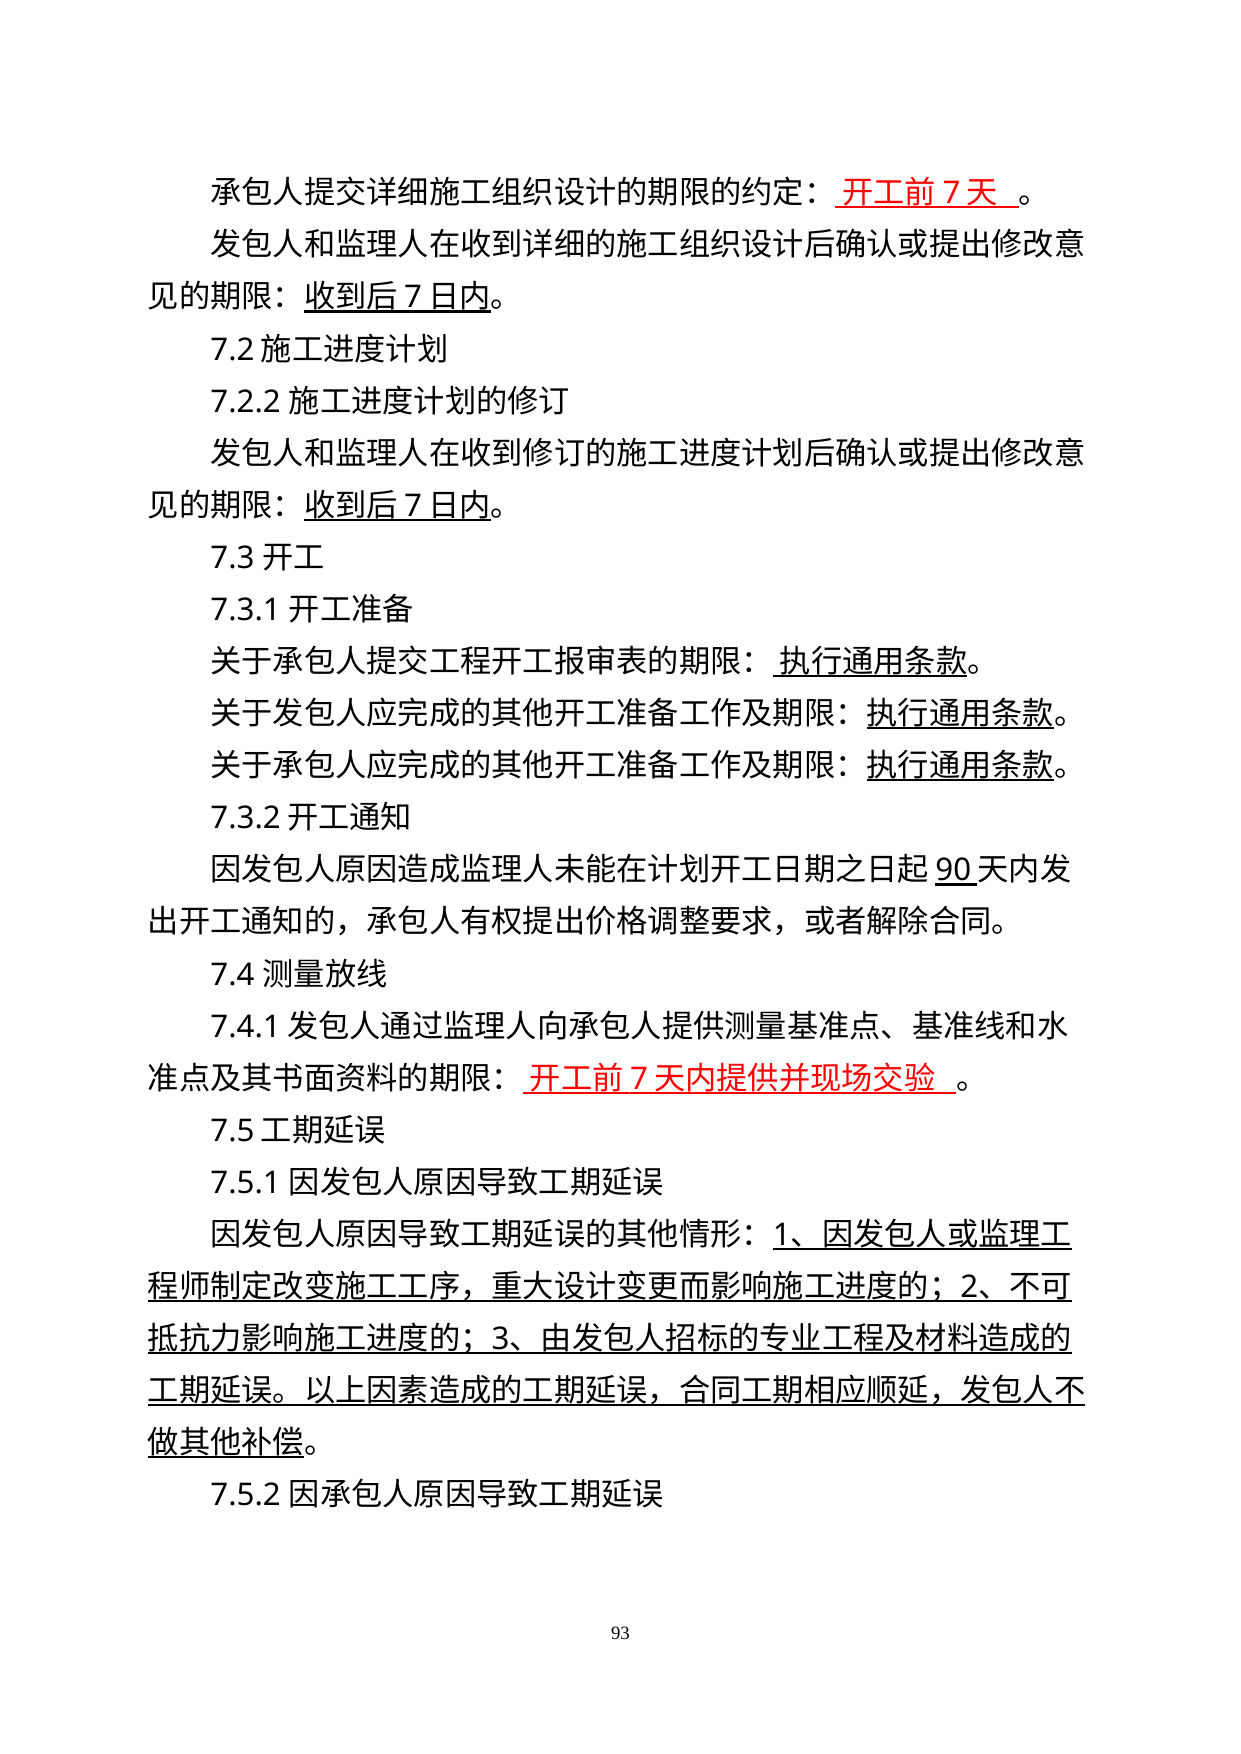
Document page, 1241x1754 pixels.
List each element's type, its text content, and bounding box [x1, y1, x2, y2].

text 7.3 开工 [148, 527, 1092, 579]
text 因发包人原因导致工期延误的其他情形：1、因发包人或监理工程师制定改变施工工序，重大设计变更而影响施工进度的；2、不可抵抗力影响施工进度的；3、由发包人招标的专业工程及材料造成的工期延误。以上因素造成的工期延误，合同工期相应顺延，发包人不做其他补偿。 [148, 1204, 1092, 1464]
text 7.3.1 开工准备 [148, 579, 1092, 631]
text 7.5.2 因承包人原因导致工期延误 [148, 1464, 1092, 1516]
text 7.2施工进度计划 [148, 318, 1092, 370]
text 发包人和监理人在收到详细的施工组织设计后确认或提出修改意见的期限：收到后7日内。 [148, 214, 1092, 318]
text 7.2.2 施工进度计划的修订 [148, 370, 1092, 422]
text 7.4.1发包人通过监理人向承包人提供测量基准点、基准线和水准点及其书面资料的期限： 开工前7天内提供并现场交验 。 [148, 995, 1092, 1099]
text 关于承包人提交工程开工报审表的期限： 执行通用条款。 [148, 631, 1092, 683]
text 7.4 测量放线 [148, 943, 1092, 995]
text 发包人和监理人在收到修订的施工进度计划后确认或提出修改意见的期限：收到后7日内。 [148, 422, 1092, 527]
text 7.5工期延误 [148, 1099, 1092, 1152]
text 关于承包人应完成的其他开工准备工作及期限：执行通用条款。 [148, 735, 1092, 787]
text 关于发包人应完成的其他开工准备工作及期限：执行通用条款。 [148, 683, 1092, 735]
text 7.5.1 因发包人原因导致工期延误 [148, 1152, 1092, 1204]
text 7.3.2开工通知 [148, 787, 1092, 839]
text 承包人提交详细施工组织设计的期限的约定： 开工前7天 。 [148, 162, 1092, 214]
text 因发包人原因造成监理人未能在计划开工日期之日起90天内发出开工通知的，承包人有权提出价格调整要求，或者解除合同。 [148, 839, 1092, 943]
